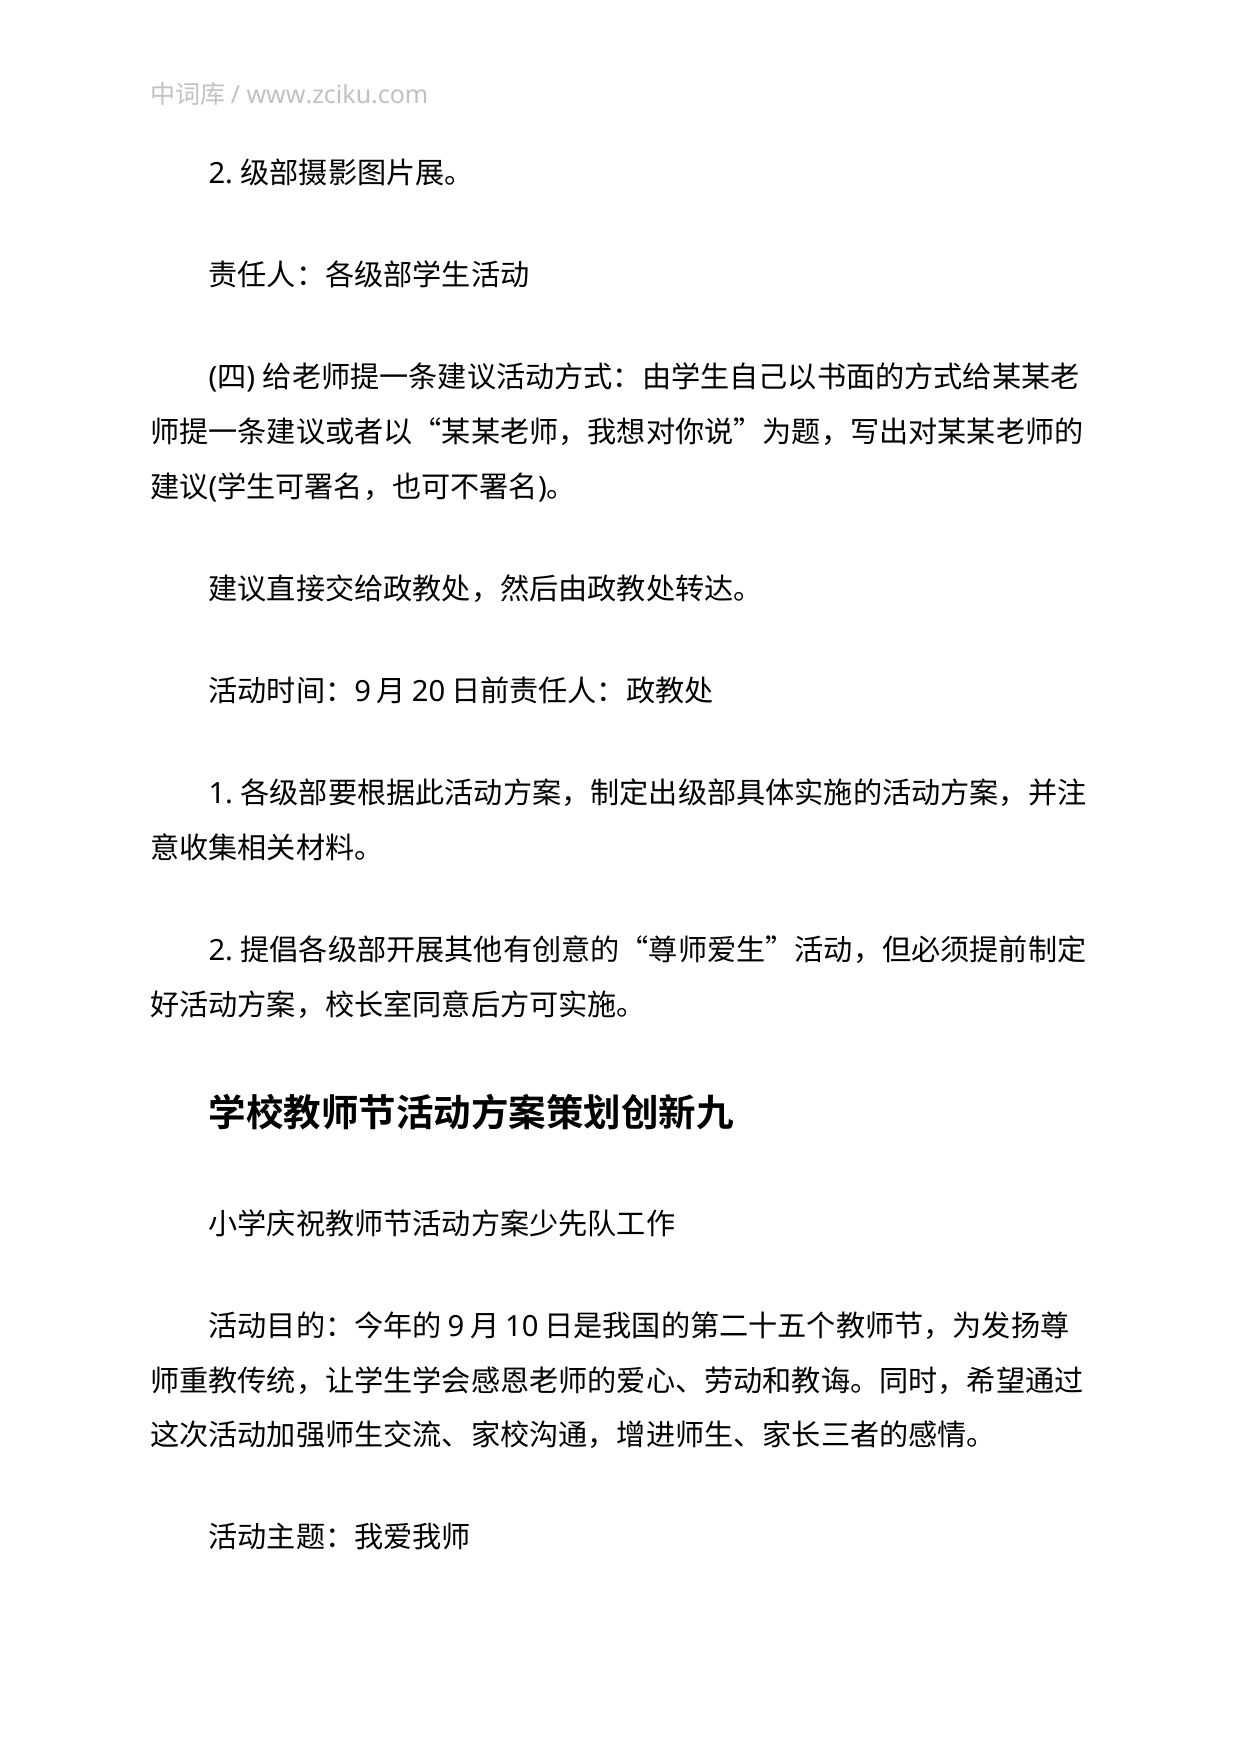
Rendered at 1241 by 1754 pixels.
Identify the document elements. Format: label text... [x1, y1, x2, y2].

text 小学庆祝教师节活动方案少先队工作 [150, 1200, 1090, 1243]
text 活动时间：9月20日前责任人：政教处 [150, 667, 1090, 710]
text 活动目的：今年的9月10日是我国的第二十五个教师节，为发扬尊师重教传统，让学生学会感恩老师的爱心、劳动和教诲。同时，希望通过这次活动加强师生交流、家校沟通，增进师生、家长三者的感情。 [150, 1302, 1090, 1454]
text 活动主题：我爱我师 [150, 1514, 1090, 1556]
text 2. 提倡各级部开展其他有创意的“尊师爱生”活动，但必须提前制定好活动方案，校长室同意后方可实施。 [150, 926, 1090, 1023]
text 建议直接交给政教处，然后由政教处转达。 [150, 566, 1090, 608]
text 1. 各级部要根据此活动方案，制定出级部具体实施的活动方案，并注意收集相关材料。 [150, 769, 1090, 867]
text (四) 给老师提一条建议活动方式：由学生自己以书面的方式给某某老师提一条建议或者以“某某老师，我想对你说”为题，写出对某某老师的建议(学生可署名，也可不署名)。 [150, 354, 1090, 506]
text 学校教师节活动方案策划创新九 [150, 1083, 1090, 1137]
text 责任人：各级部学生活动 [150, 252, 1090, 294]
text 2. 级部摄影图片展。 [150, 150, 1090, 192]
